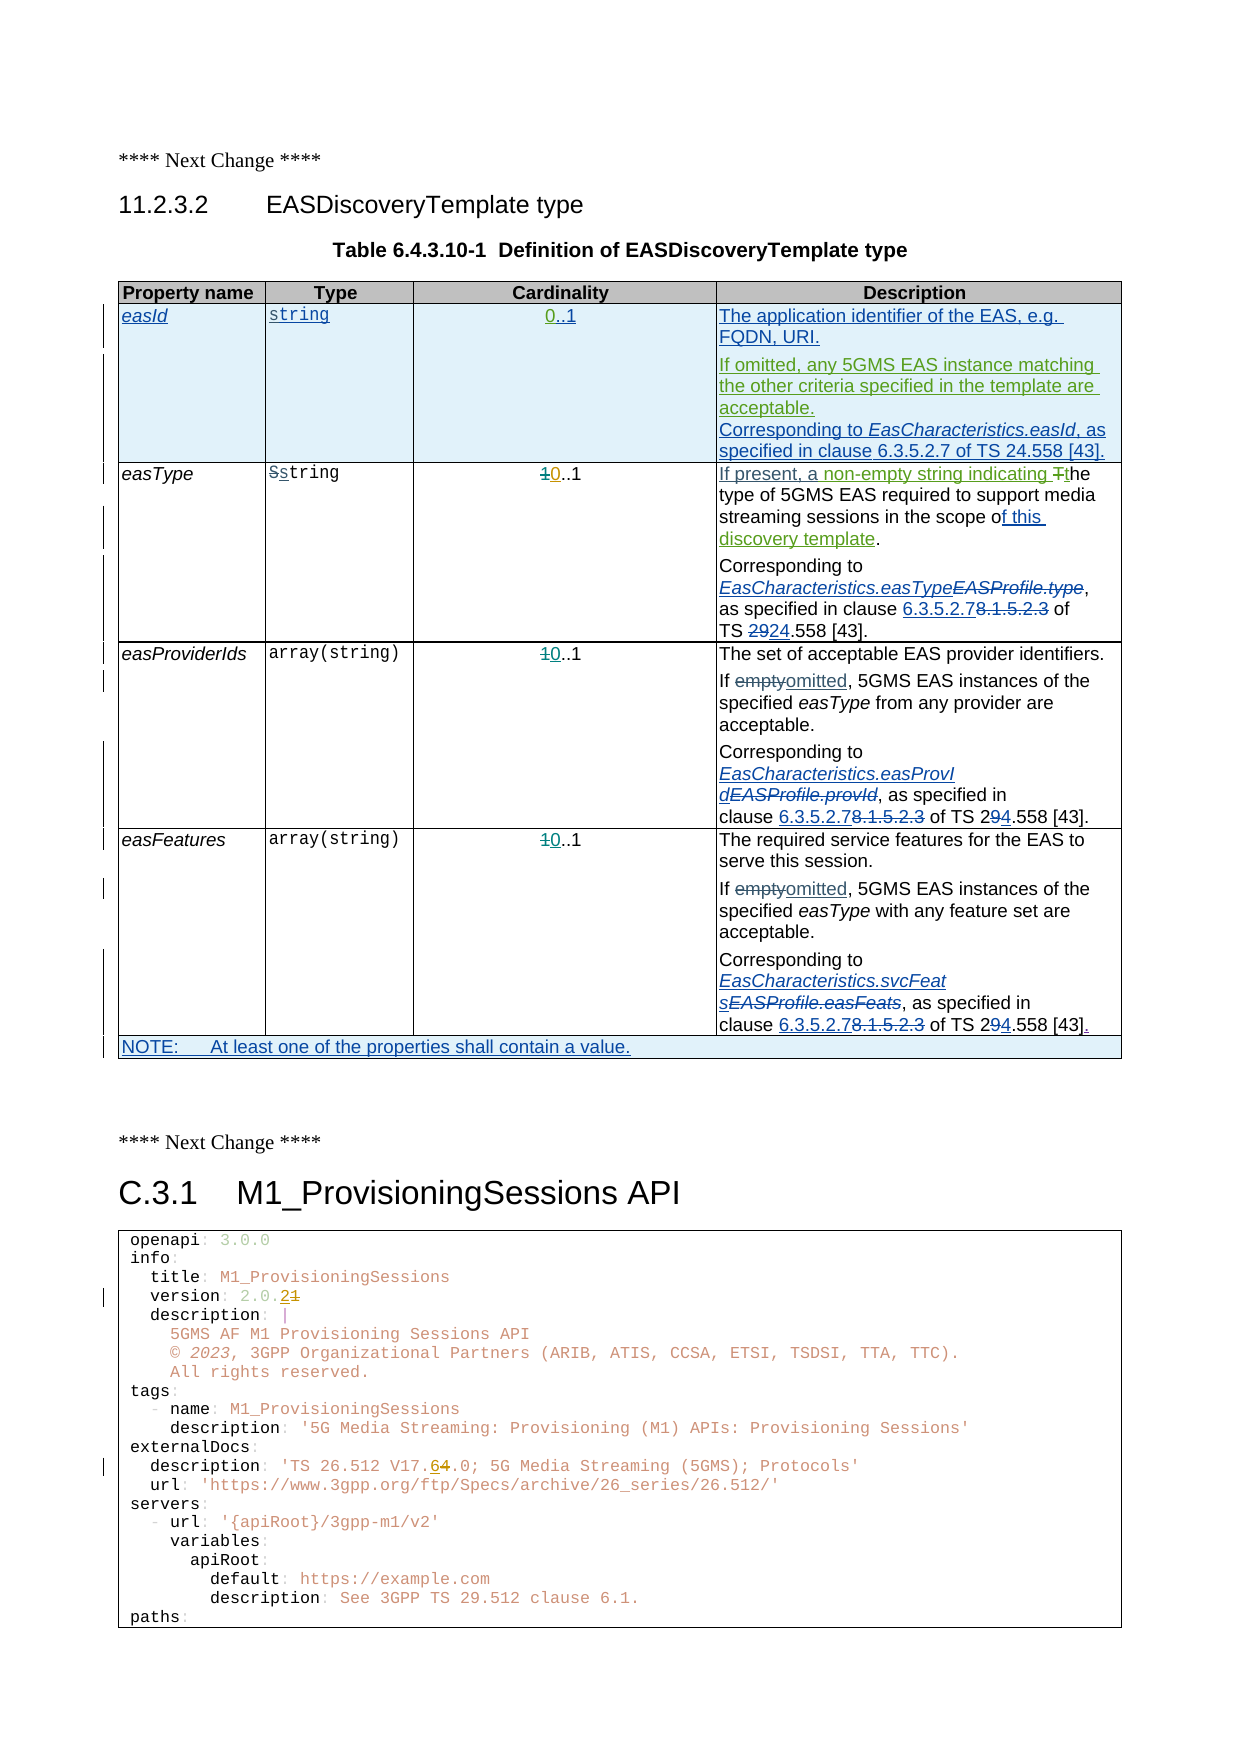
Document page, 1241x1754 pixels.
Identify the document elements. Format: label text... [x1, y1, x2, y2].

table_header Cardinality [414, 282, 716, 303]
table_cell array(string) [266, 829, 413, 1035]
table_cell easType [119, 463, 265, 641]
text **** Next Change **** [118, 1130, 1122, 1154]
table_cell easFeatures [119, 829, 265, 1035]
text Table 6.4.3.10-1 Definition of EASDiscoveryTemplate type [118, 238, 1122, 262]
table_cell ..1 [414, 463, 716, 641]
table_cell The set of acceptable EAS provider identifiers. If , 5GMS EAS instances of the specified easType from any provider are acceptable. Corresponding to , as specified in clause of TS 2.558 [43]. [717, 643, 1121, 827]
text **** Next Change **** [118, 148, 1122, 172]
table_header Description [717, 282, 1121, 303]
table_cell he type of 5GMS EAS required to support media streaming sessions in the scope o. Corresponding to , as specified in clause of TS .558 [43]. [717, 463, 1121, 641]
table_cell ..1 [414, 829, 716, 1035]
table_header Type [266, 282, 413, 303]
subtitle C.3.1 M1_ProvisioningSessions API [118, 1173, 1122, 1211]
table_cell The required service features for the EAS to serve this session. If , 5GMS EAS instances of the specified easType with any feature set are acceptable. Corresponding to , as specified in clause of TS 2.558 [43] [717, 829, 1121, 1035]
table_header Property name [119, 282, 265, 303]
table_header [119, 1231, 1121, 1627]
table_cell easProviderIds [119, 643, 265, 827]
table_cell ..1 [414, 643, 716, 827]
table_cell array(string) [266, 643, 413, 827]
subtitle 11.2.3.2 EASDiscoveryTemplate type [118, 191, 1122, 219]
table_cell tring [266, 463, 413, 641]
